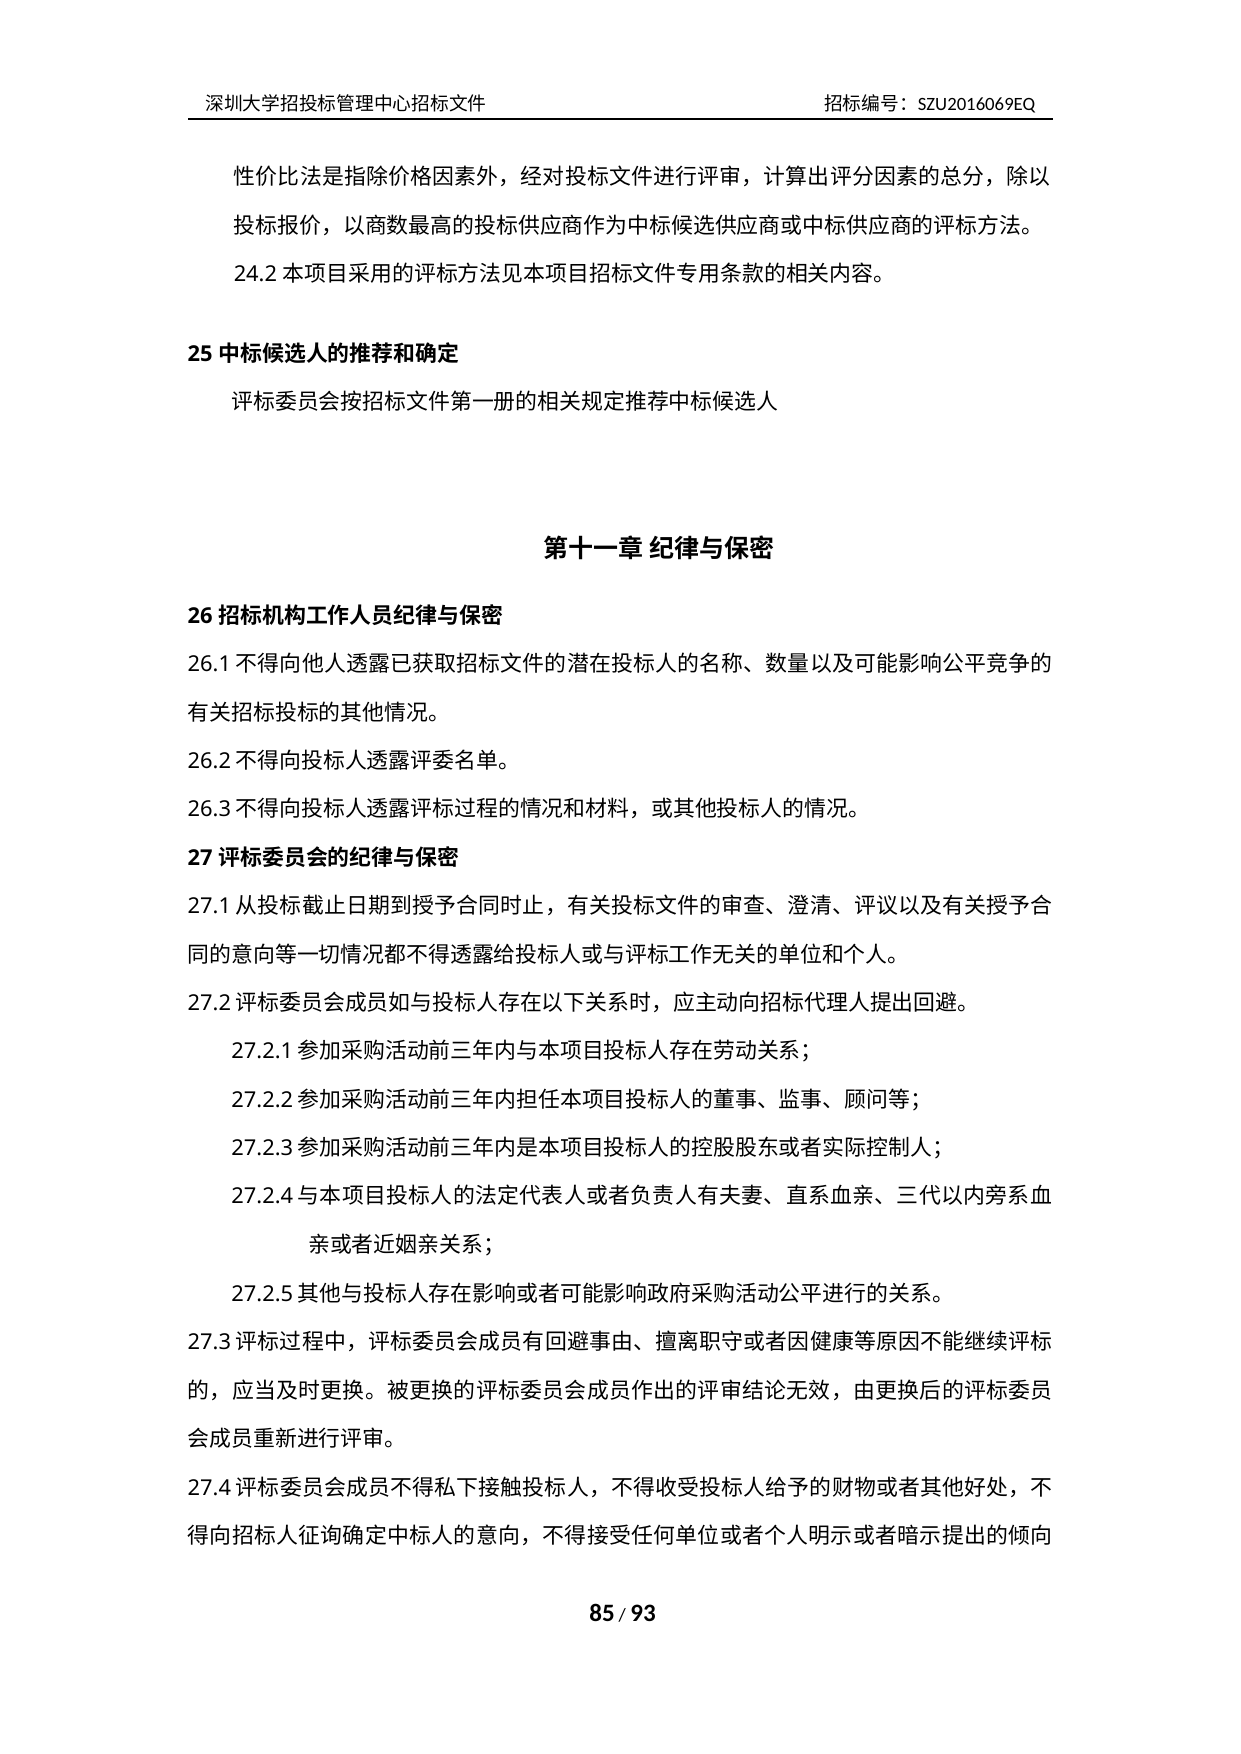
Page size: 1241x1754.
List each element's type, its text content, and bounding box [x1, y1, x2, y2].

text 26 招标机构工作人员纪律与保密 [187, 597, 1053, 630]
text 第十一章 纪律与保密 [265, 514, 1053, 579]
text 评标委员会按招标文件第一册的相关规定推荐中标候选人 [187, 384, 1053, 416]
text 27.2.5其他与投标人存在影响或者可能影响政府采购活动公平进行的关系。 [187, 1275, 1053, 1308]
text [187, 1469, 1053, 1551]
text 26.3不得向投标人透露评标过程的情况和材料，或其他投标人的情况。 [187, 791, 1053, 823]
text 27.2.3参加采购活动前三年内是本项目投标人的控股股东或者实际控制人； [231, 1130, 1053, 1162]
text 27.2.2参加采购活动前三年内担任本项目投标人的董事、监事、顾问等； [231, 1081, 1053, 1114]
text 27.2.1参加采购活动前三年内与本项目投标人存在劳动关系； [231, 1033, 1053, 1066]
text 24.2 本项目采用的评标方法见本项目招标文件专用条款的相关内容。 [233, 256, 1053, 288]
text 27.1从投标截止日期到授予合同时止，有关投标文件的审查、澄清、评议以及有关授予合同的意向等一切情况都不得透露给投标人或与评标工作无关的单位和个人。 [187, 888, 1053, 969]
text 27.2.4与本项目投标人的法定代表人或者负责人有夫妻、直系血亲、三代以内旁系血亲或者近姻亲关系； [231, 1178, 1053, 1259]
text 26.1不得向他人透露已获取招标文件的潜在投标人的名称、数量以及可能影响公平竞争的有关招标投标的其他情况。 [187, 646, 1053, 727]
text 26.2不得向投标人透露评委名单。 [187, 743, 1053, 775]
text 性价比法是指除价格因素外，经对投标文件进行评审，计算出评分因素的总分，除以投标报价，以商数最高的投标供应商作为中标候选供应商或中标供应商的评标方法。 [233, 158, 1053, 240]
text 27.3评标过程中，评标委员会成员有回避事由、擅离职守或者因健康等原因不能继续评标的，应当及时更换。被更换的评标委员会成员作出的评审结论无效，由更换后的评标委员会成员重新进行评审。 [187, 1323, 1053, 1453]
text 25 中标候选人的推荐和确定 [187, 336, 1053, 369]
text 27 评标委员会的纪律与保密 [187, 839, 1053, 872]
text 27.2评标委员会成员如与投标人存在以下关系时，应主动向招标代理人提出回避。 [187, 985, 1053, 1017]
